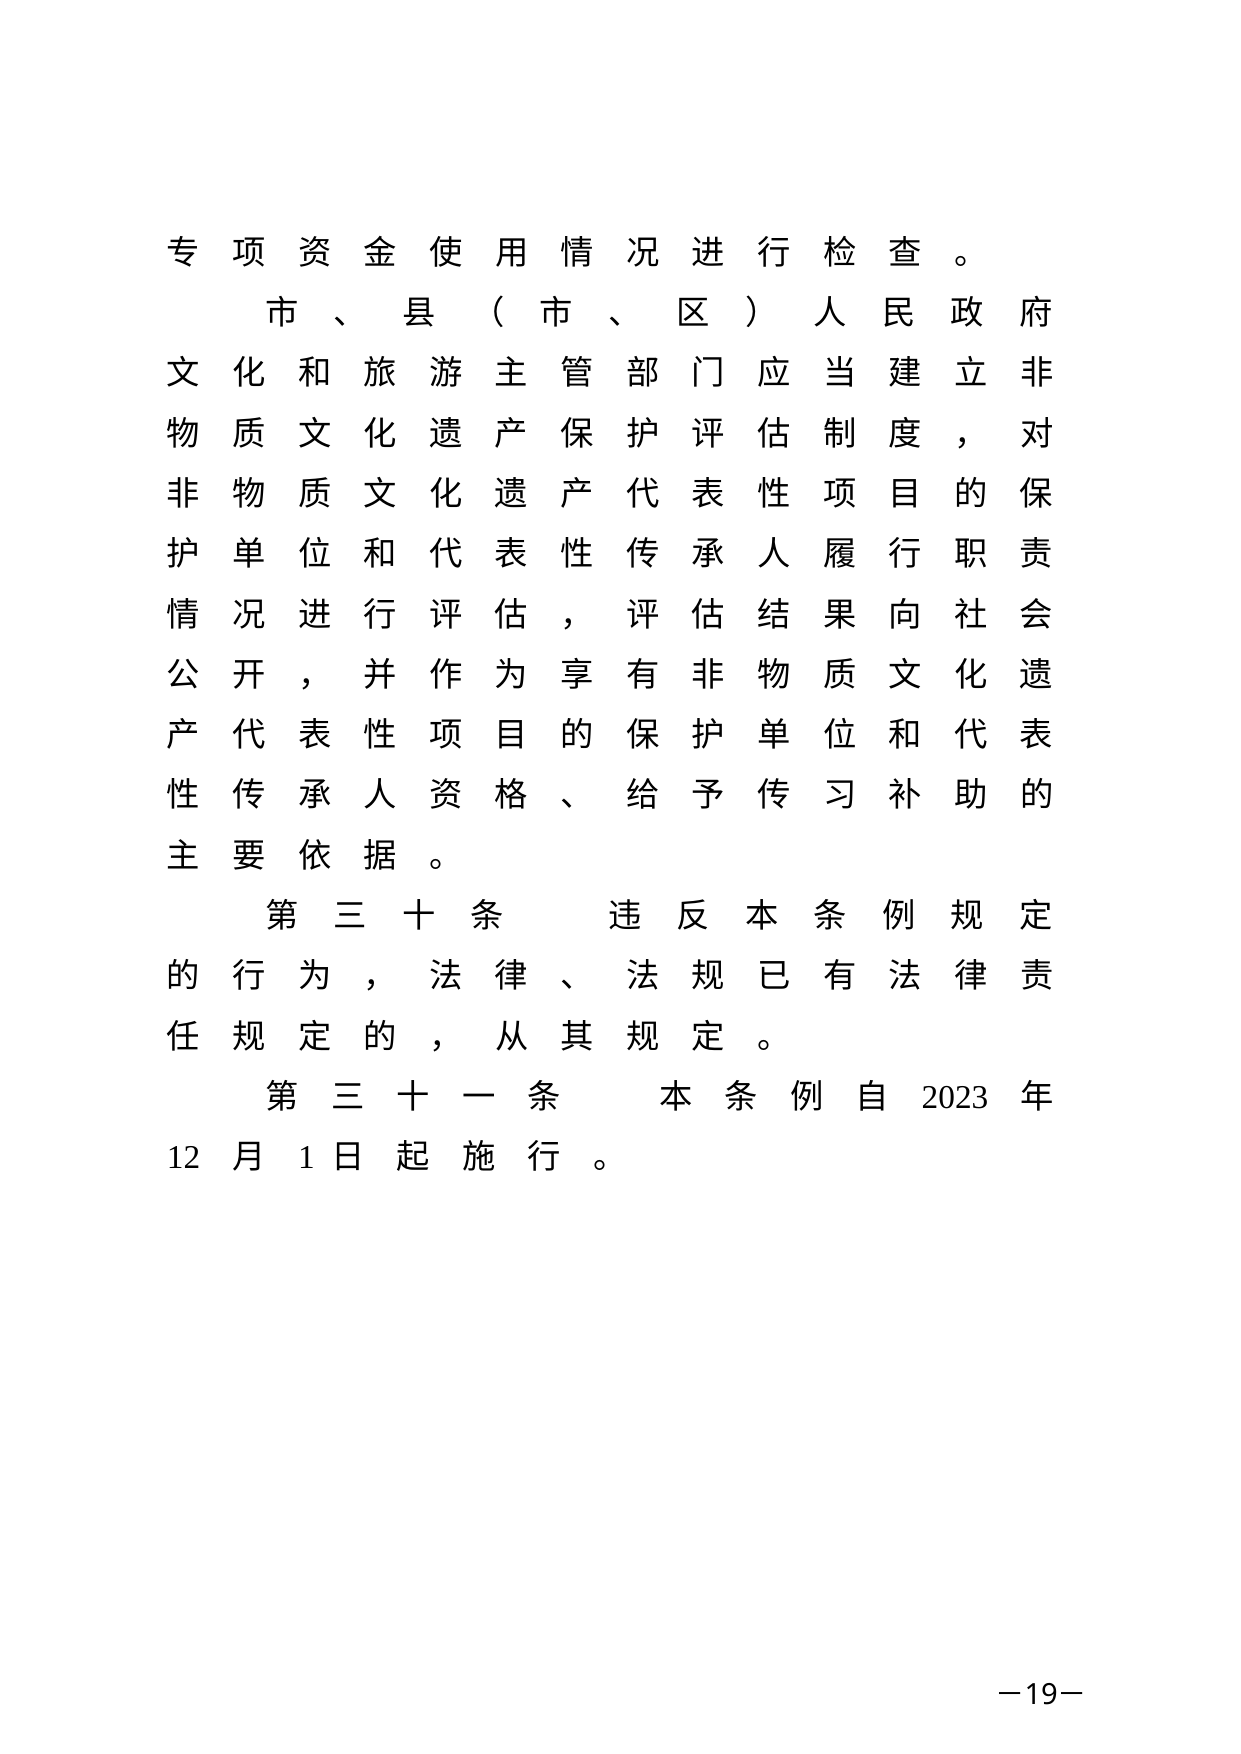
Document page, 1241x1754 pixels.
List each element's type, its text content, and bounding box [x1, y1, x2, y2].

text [167, 219, 1085, 280]
text 第三十一条 本条例自2023年12月1日起施行。 [167, 1064, 1085, 1184]
text 第三十条 违反本条例规定的行为，法律、法规已有法律责任规定的，从其规定。 [167, 883, 1085, 1064]
text 市、县（市、区）人民政府文化和旅游主管部门应当建立非物质文化遗产保护评估制度，对非物质文化遗产代表性项目的保护单位和代表性传承人履行职责情况进行评估，评估结果向社会公开，并作为享有非物质文化遗产代表性项目的保护单位和代表性传承人资格、给予传习补助的主要依据。 [167, 280, 1085, 883]
